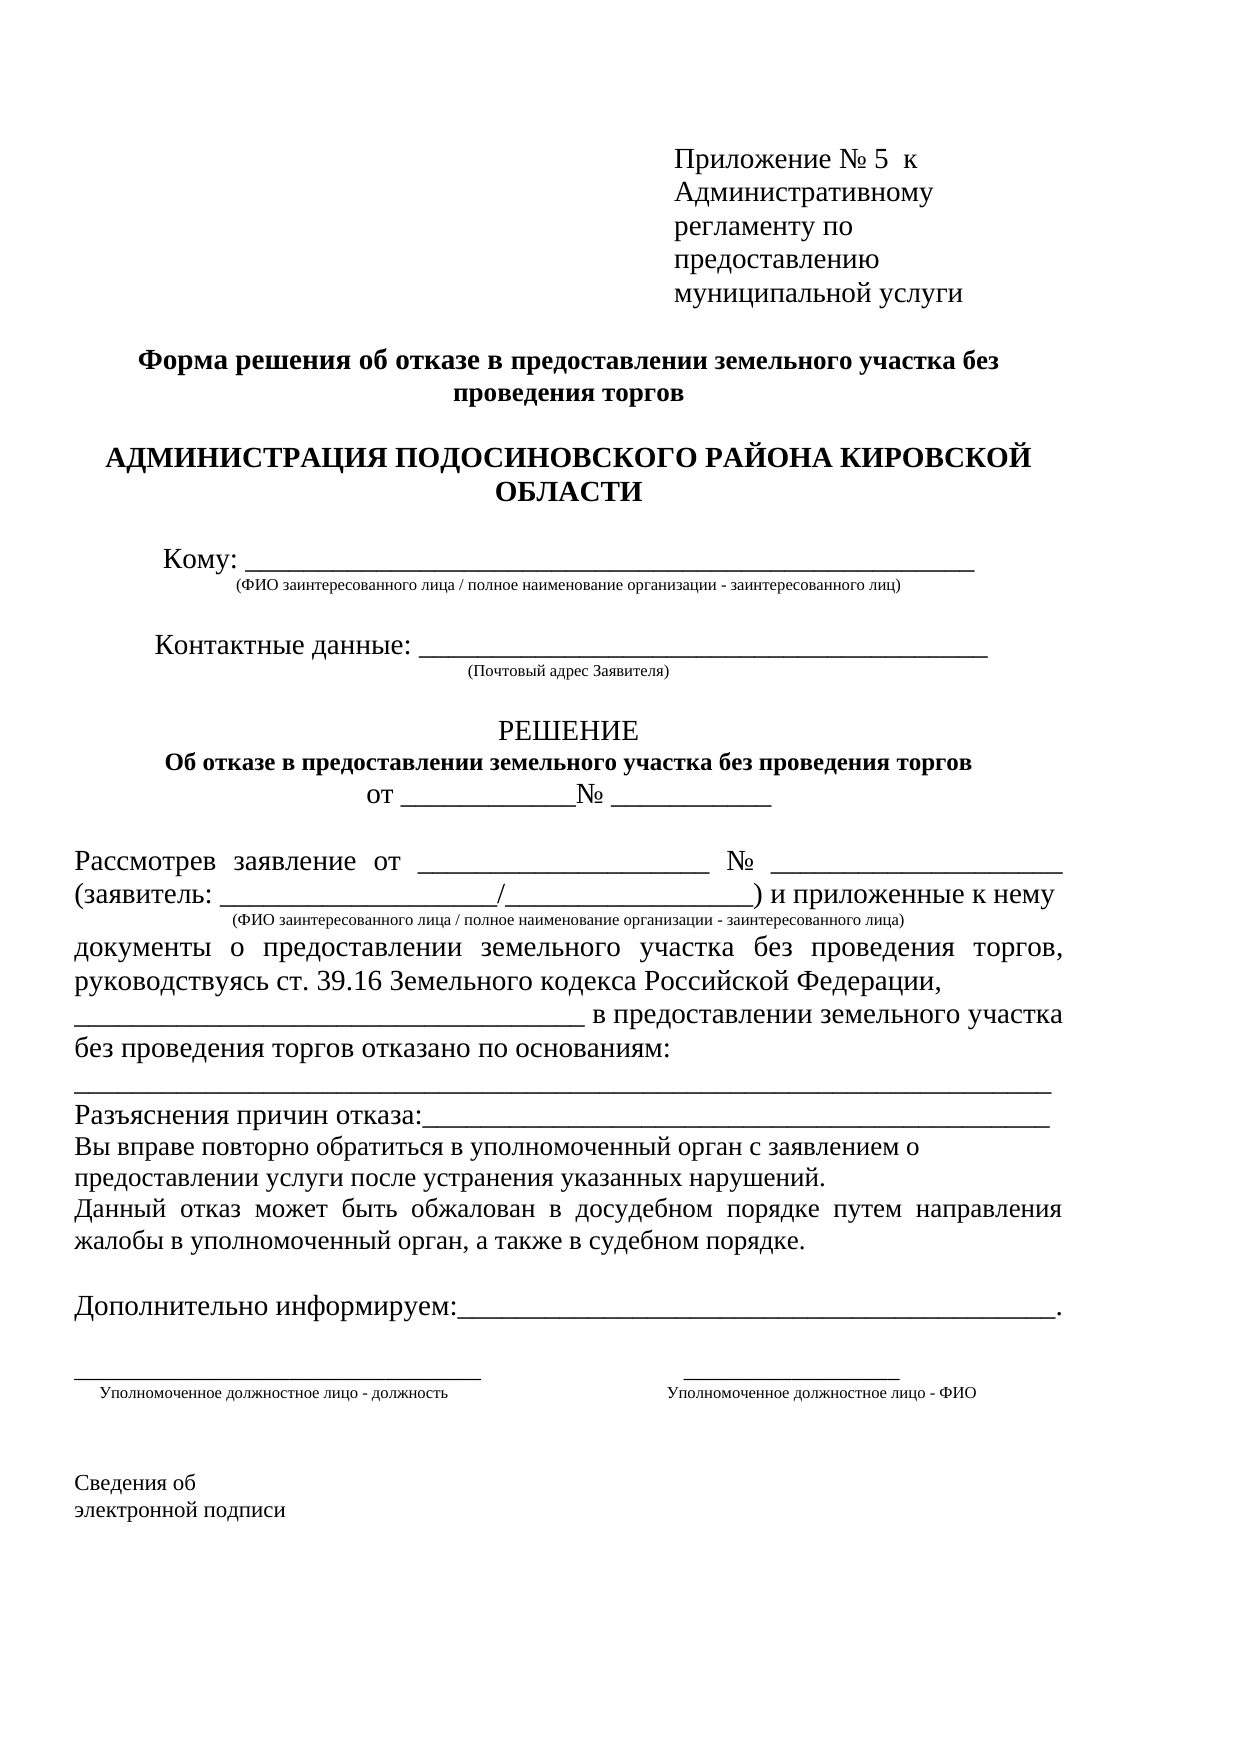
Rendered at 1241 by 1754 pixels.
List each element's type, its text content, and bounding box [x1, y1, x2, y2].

text Данный отказ может быть обжалован в досудебном порядке путем направления жалобы в уполномоченный орган, а также в судебном порядке. [74, 1193, 1063, 1255]
text Приложение № 5 к Административному регламенту по предоставлению муниципальной услуги [674, 141, 1050, 308]
text Контактные данные: _______________________________________ [74, 627, 1063, 661]
text от ____________№ ___________ [74, 776, 1063, 809]
text __________________________________ __________________ [74, 1356, 1063, 1383]
text Кому: __________________________________________________ [74, 541, 1063, 574]
text Сведения об [74, 1469, 1063, 1496]
text Форма решения об отказе в предоставлении земельного участка без проведения торгов [74, 342, 1063, 407]
text Дополнительно информируем:_________________________________________. [74, 1288, 1063, 1322]
text (ФИО заинтересованного лица / полное наименование организации - заинтересованного лиц) [74, 574, 1063, 594]
text Об отказе в предоставлении земельного участка без проведения торгов [74, 747, 1063, 776]
text документы о предоставлении земельного участка без проведения торгов, руководствуясь ст. 39.16 Земельного кодекса Российской Федерации, [74, 929, 1063, 996]
text Вы вправе повторно обратиться в уполномоченный орган с заявлением о предоставлении услуги после устранения указанных нарушений. [74, 1130, 1063, 1193]
text ___________________________________ в предоставлении земельного участка без проведения торгов отказано по основаниям: [74, 996, 1063, 1063]
text РЕШЕНИЕ [74, 713, 1063, 747]
text электронной подписи [74, 1496, 1063, 1522]
text ___________________________________________________________________ [74, 1063, 1063, 1097]
text АДМИНИСТРАЦИЯ ПОДОСИНОВСКОГО РАЙОНА КИРОВСКОЙ ОБЛАСТИ [74, 440, 1063, 507]
text Уполномоченное должностное лицо - должность Уполномоченное должностное лицо - ФИО [74, 1383, 1063, 1402]
text Разъяснения причин отказа:___________________________________________ [74, 1097, 1063, 1130]
text (Почтовый адрес Заявителя) [74, 661, 1063, 680]
text (ФИО заинтересованного лица / полное наименование организации - заинтересованного лица) [74, 910, 1063, 929]
text Рассмотрев заявление от ____________________ № ____________________ (заявитель: ___________________/_________________) и приложенные к нему [74, 843, 1063, 910]
